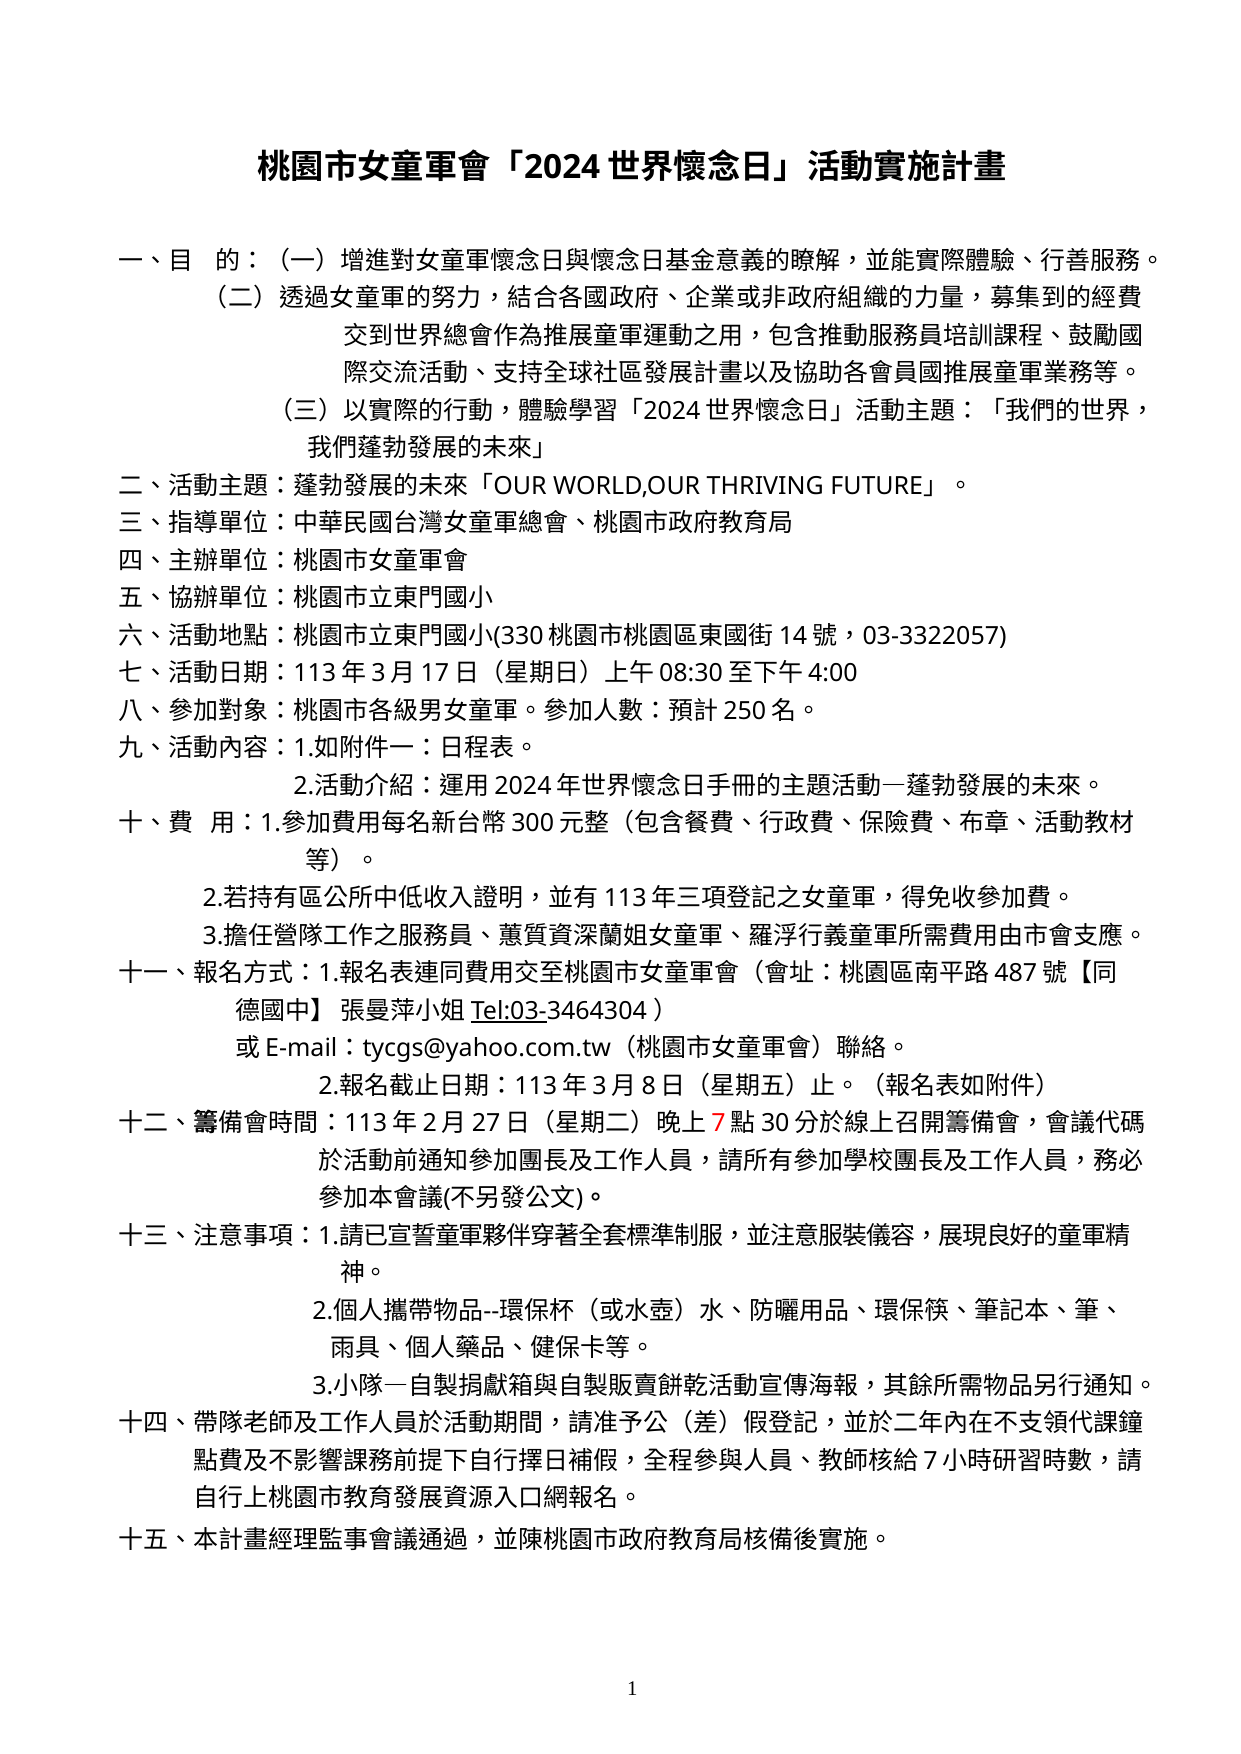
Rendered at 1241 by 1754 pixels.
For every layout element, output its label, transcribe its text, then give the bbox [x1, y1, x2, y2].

text 二、活動主題：蓬勃發展的未來「OUR WORLD,OUR THRIVING FUTURE」。 [118, 464, 1146, 502]
text 九、活動內容：1.如附件一：日程表。 [118, 727, 1146, 764]
text 桃園市女童軍會「2024世界懷念日」活動實施計畫 [118, 127, 1146, 202]
text 德國中】 張曼萍小姐Tel:03-3464304 ） [118, 989, 1146, 1027]
text 四、主辦單位：桃園市女童軍會 [118, 539, 1146, 577]
text 3.擔任營隊工作之服務員、蕙質資深蘭姐女童軍、羅浮行義童軍所需費用由市會支應。 [118, 914, 1146, 952]
text 七、活動日期：113年3月17日（星期日）上午08:30至下午4:00 [118, 652, 1146, 689]
text 十五、本計畫經理監事會議通過，並陳桃園市政府教育局核備後實施。 [118, 1520, 1146, 1555]
text 六、活動地點：桃園市立東門國小(330桃園市桃園區東國街14號，03-3322057) [118, 614, 1146, 652]
text 十二、籌備會時間：113年2月27日（星期二）晚上7點30分於線上召開籌備會，會議代碼於活動前通知參加團長及工作人員，請所有參加學校團長及工作人員，務必參加本會議(不另發公文)。 [118, 1102, 1146, 1214]
text 十四、帶隊老師及工作人員於活動期間，請准予公（差）假登記，並於二年內在不支領代課鐘點費及不影響課務前提下自行擇日補假，全程參與人員、教師核給7小時研習時數，請自行上桃園市教育發展資源入口網報名。 [118, 1402, 1146, 1514]
text 2.若持有區公所中低收入證明，並有113年三項登記之女童軍，得免收參加費。 [118, 877, 1146, 914]
text 2.報名截止日期：113年3月8日（星期五）止。（報名表如附件） [293, 1064, 1146, 1102]
text 十三、注意事項：1.請已宣誓童軍夥伴穿著全套標準制服，並注意服裝儀容，展現良好的童軍精神。 [118, 1214, 1146, 1289]
text 或E-mail：tycgs@yahoo.com.tw（桃園市女童軍會）聯絡。 [118, 1027, 1146, 1064]
text 十一、報名方式：1.報名表連同費用交至桃園市女童軍會（會址：桃園區南平路487號【同 [118, 952, 1146, 989]
text 十、費 用：1.參加費用每名新台幣300元整（包含餐費、行政費、保險費、布章、活動教材等）。 [118, 802, 1146, 877]
text 五、協辦單位：桃園市立東門國小 [118, 577, 1146, 614]
text 3.小隊—自製捐獻箱與自製販賣餅乾活動宣傳海報，其餘所需物品另行通知。 [306, 1364, 1146, 1402]
text （三）以實際的行動，體驗學習「2024世界懷念日」活動主題：「我們的世界， [268, 389, 1146, 427]
text 一、目 的：（一）增進對女童軍懷念日與懷念日基金意義的瞭解，並能實際體驗、行善服務。 [118, 239, 1146, 277]
text （二）透過女童軍的努力，結合各國政府、企業或非政府組織的力量，募集到的經費交到世界總會作為推展童軍運動之用，包含推動服務員培訓課程、鼓勵國際交流活動、支持全球社區發展計畫以及協助各會員國推展童軍業務等。 [118, 277, 1146, 389]
text 2.活動介紹：運用2024年世界懷念日手冊的主題活動—蓬勃發展的未來。 [293, 764, 1146, 802]
text 2.個人攜帶物品--環保杯（或水壺）水、防曬用品、環保筷、筆記本、筆、雨具、個人藥品、健保卡等。 [306, 1289, 1146, 1364]
text 我們蓬勃發展的未來」 [268, 427, 1146, 464]
text 三、指導單位：中華民國台灣女童軍總會、桃園市政府教育局 [118, 502, 1146, 539]
text 八、參加對象：桃園市各級男女童軍。參加人數：預計250名。 [118, 689, 1146, 727]
